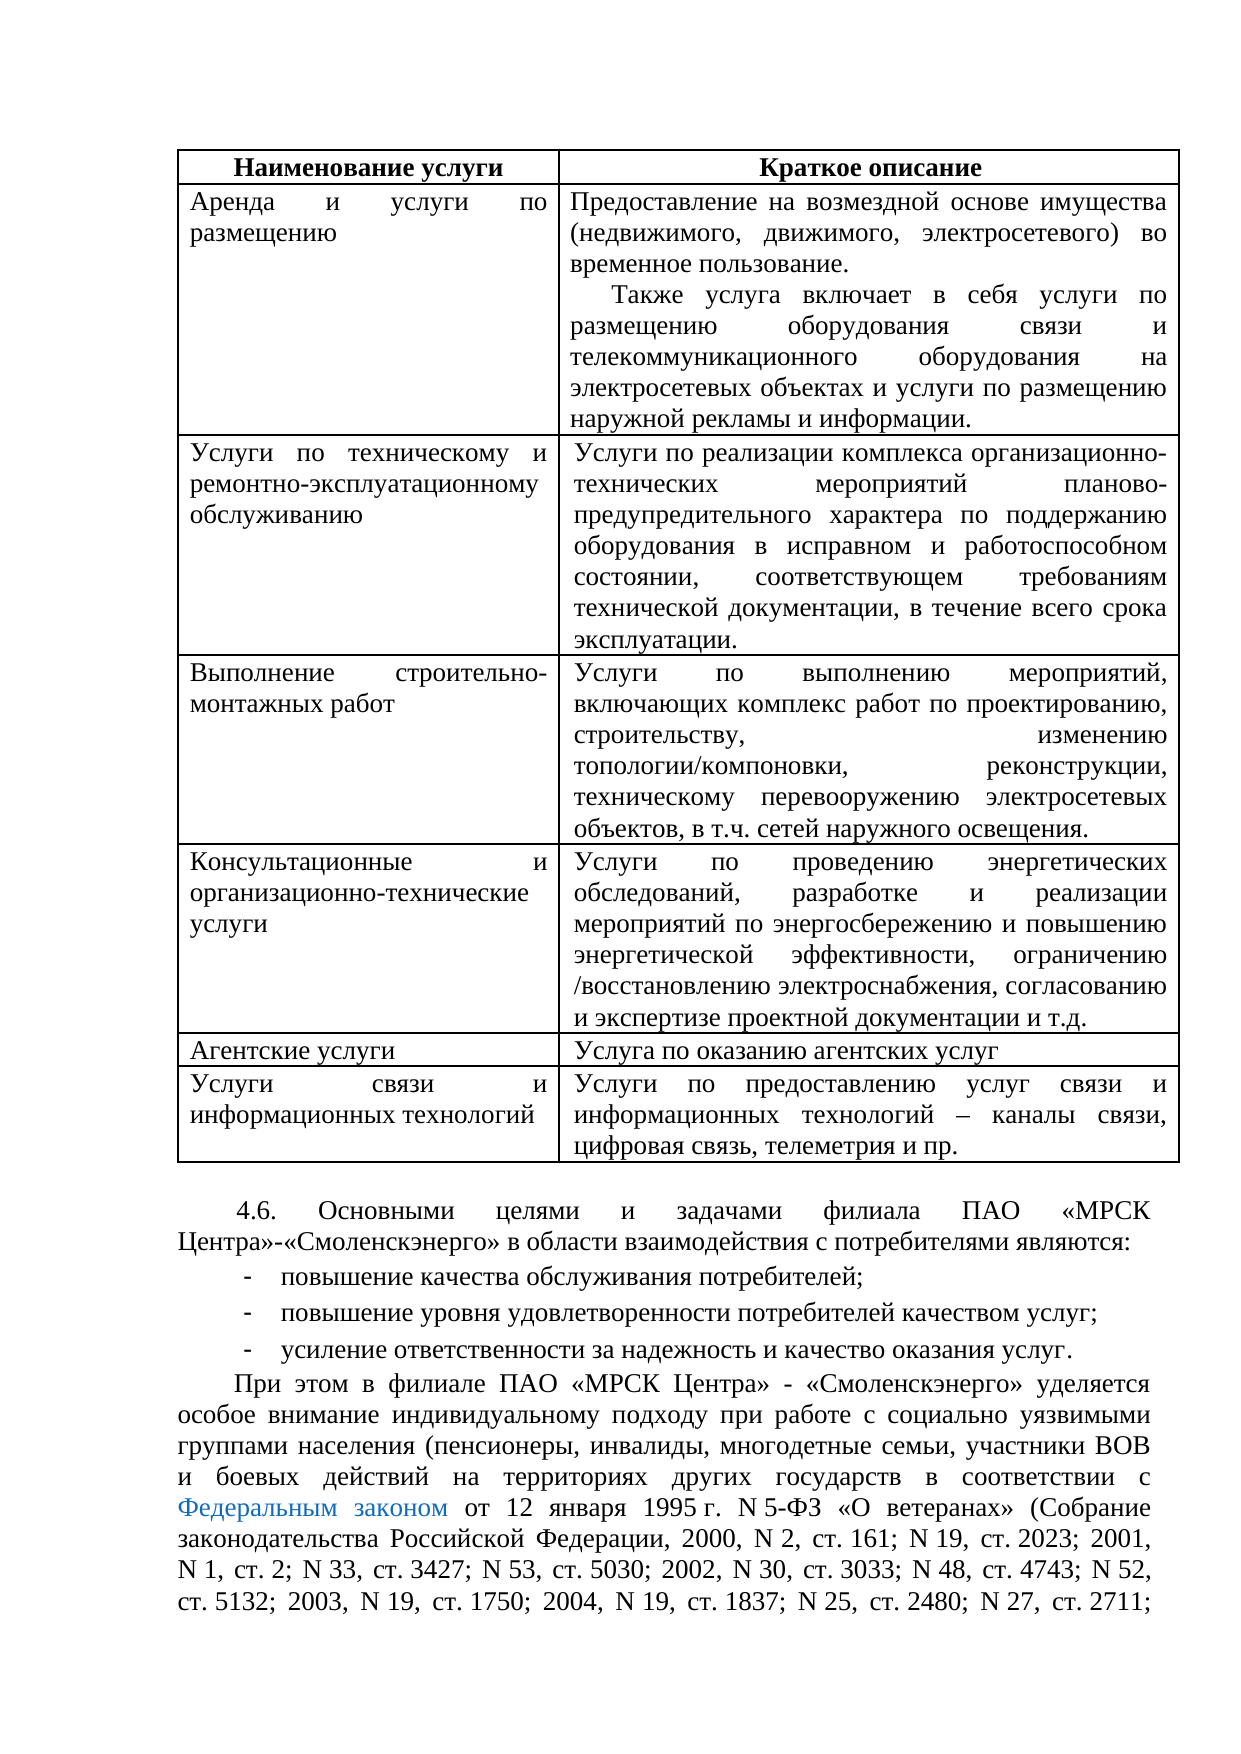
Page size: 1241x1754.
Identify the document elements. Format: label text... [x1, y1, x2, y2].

table_cell Услуга по оказанию агентских услуг [560, 1034, 1178, 1065]
table_header Краткое описание [560, 151, 1178, 182]
table_cell Услуги по предоставлению услуг связи и информационных технологий – каналы связи, цифровая связь, телеметрия и пр. [560, 1067, 1178, 1161]
table_cell Предоставление на возмездной основе имущества (недвижимого, движимого, электросетевого) во временное пользование. Также услуга включает в себя услуги по размещению оборудования связи и телекоммуникационного оборудования на электросетевых объектах и услуги по размещению наружной рекламы и информации. [560, 185, 1178, 434]
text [177, 1367, 1152, 1616]
list повышение уровня удовлетворенности потребителей качеством услуг; [243, 1293, 1152, 1330]
table_cell Аренда и услуги по размещению [179, 185, 558, 434]
table_cell Услуги по выполнению мероприятий, включающих комплекс работ по проектированию, строительству, изменению топологии/компоновки, реконструкции, техническому перевооружению электросетевых объектов, в т.ч. сетей наружного освещения. [560, 656, 1178, 843]
table_header Наименование услуги [179, 151, 558, 182]
list повышение качества обслуживания потребителей; [243, 1256, 1152, 1293]
table_cell Услуги связи и информационных технологий [179, 1067, 558, 1161]
table_cell Консультационные и организационно-технические услуги [179, 845, 558, 1032]
table_cell Агентские услуги [179, 1034, 558, 1065]
text 4.6. Основными целями и задачами филиала ПАО «МРСК Центра»-«Смоленскэнерго» в области взаимодействия с потребителями являются: [177, 1194, 1152, 1256]
table_cell Услуги по техническому и ремонтно-эксплуатационному обслуживанию [179, 436, 558, 654]
table_cell Услуги по реализации комплекса организационно-технических мероприятий планово-предупредительного характера по поддержанию оборудования в исправном и работоспособном состоянии, соответствующем требованиям технической документации, в течение всего срока эксплуатации. [560, 436, 1178, 654]
list усиление ответственности за надежность и качество оказания услуг. [243, 1330, 1152, 1367]
table_cell Услуги по проведению энергетических обследований, разработке и реализации мероприятий по энергосбережению и повышению энергетической эффективности, ограничению /восстановлению электроснабжения, согласованию и экспертизе проектной документации и т.д. [560, 845, 1178, 1032]
table_cell Выполнение строительно-монтажных работ [179, 656, 558, 843]
